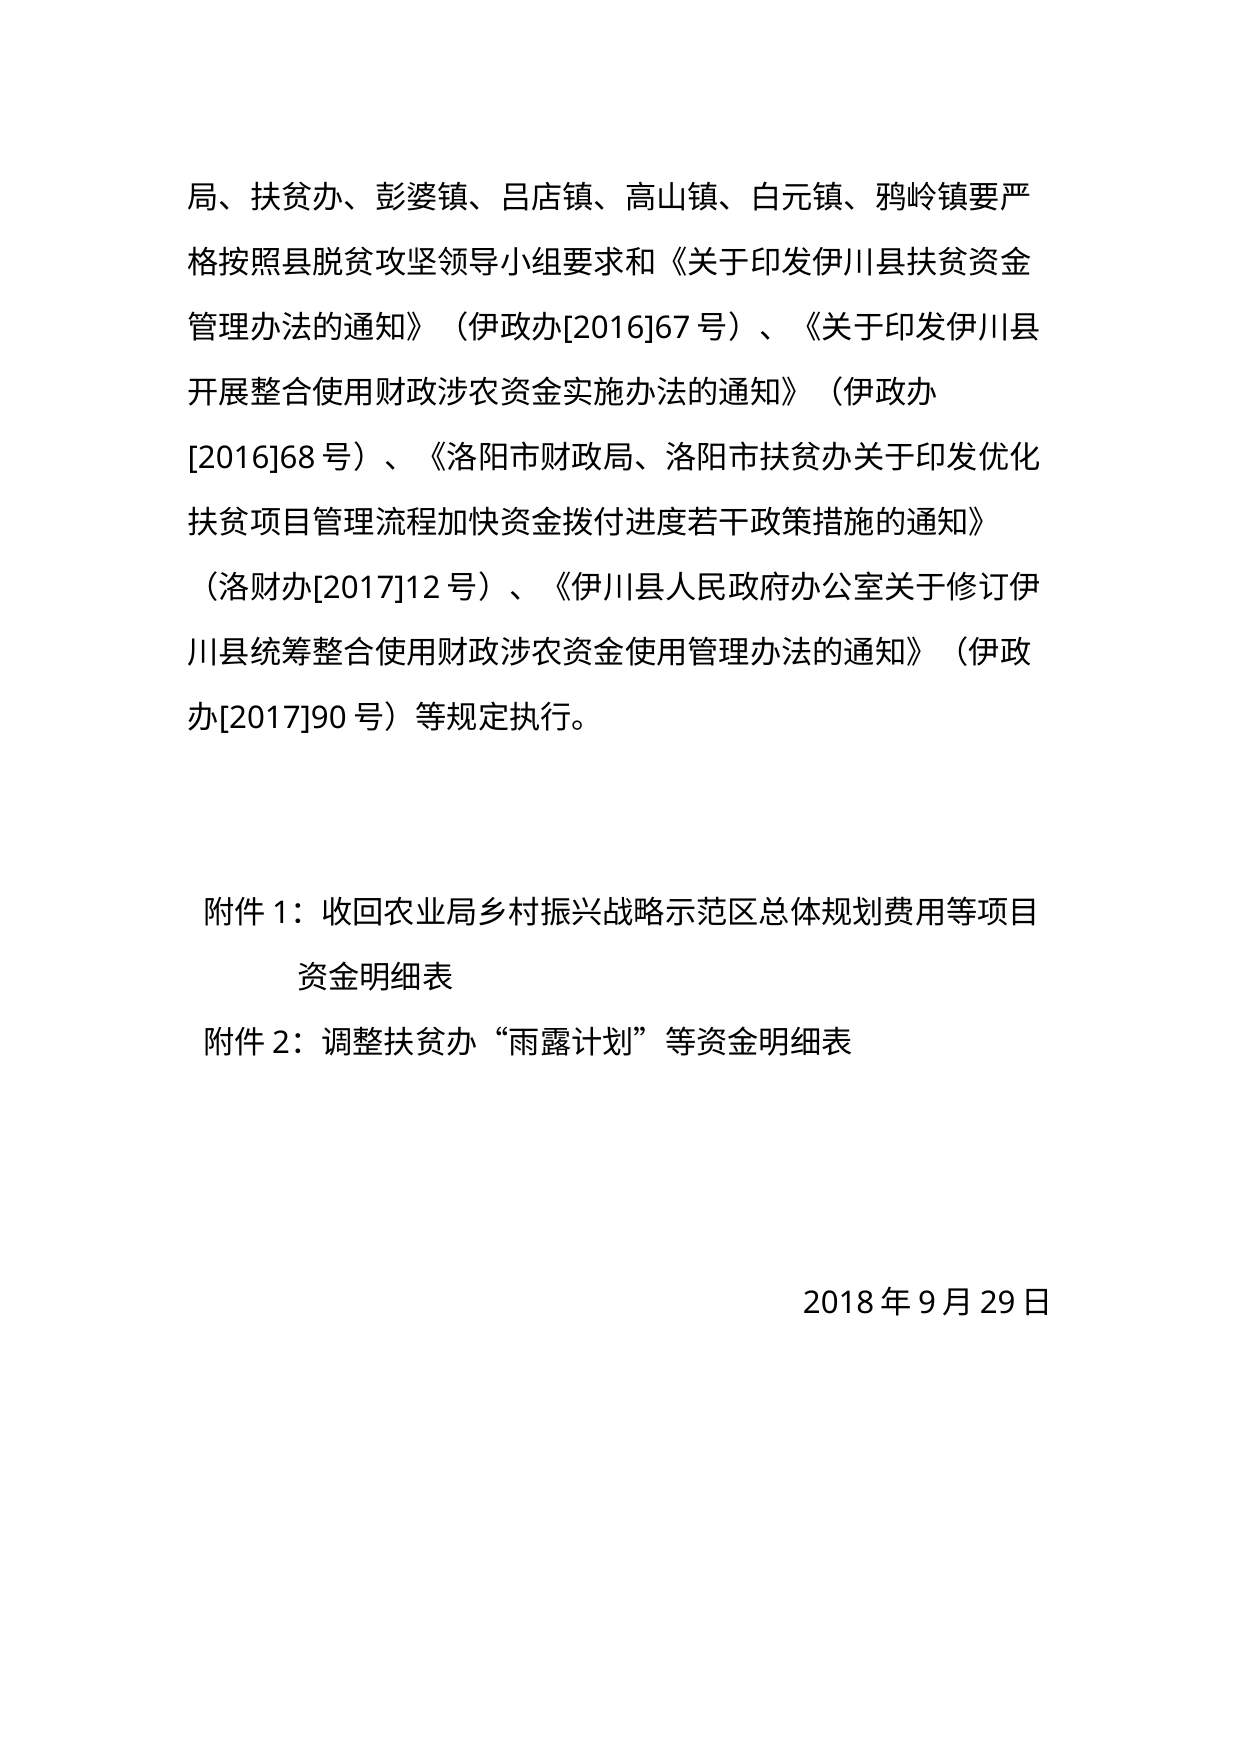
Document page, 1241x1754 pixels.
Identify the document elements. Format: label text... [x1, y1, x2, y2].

text 附件2：调整扶贫办“雨露计划”等资金明细表 [203, 1007, 1053, 1072]
text 附件1：收回农业局乡村振兴战略示范区总体规划费用等项目资金明细表 [203, 877, 1053, 1007]
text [187, 162, 1053, 747]
text 2018年9月29日 [187, 1267, 1053, 1332]
